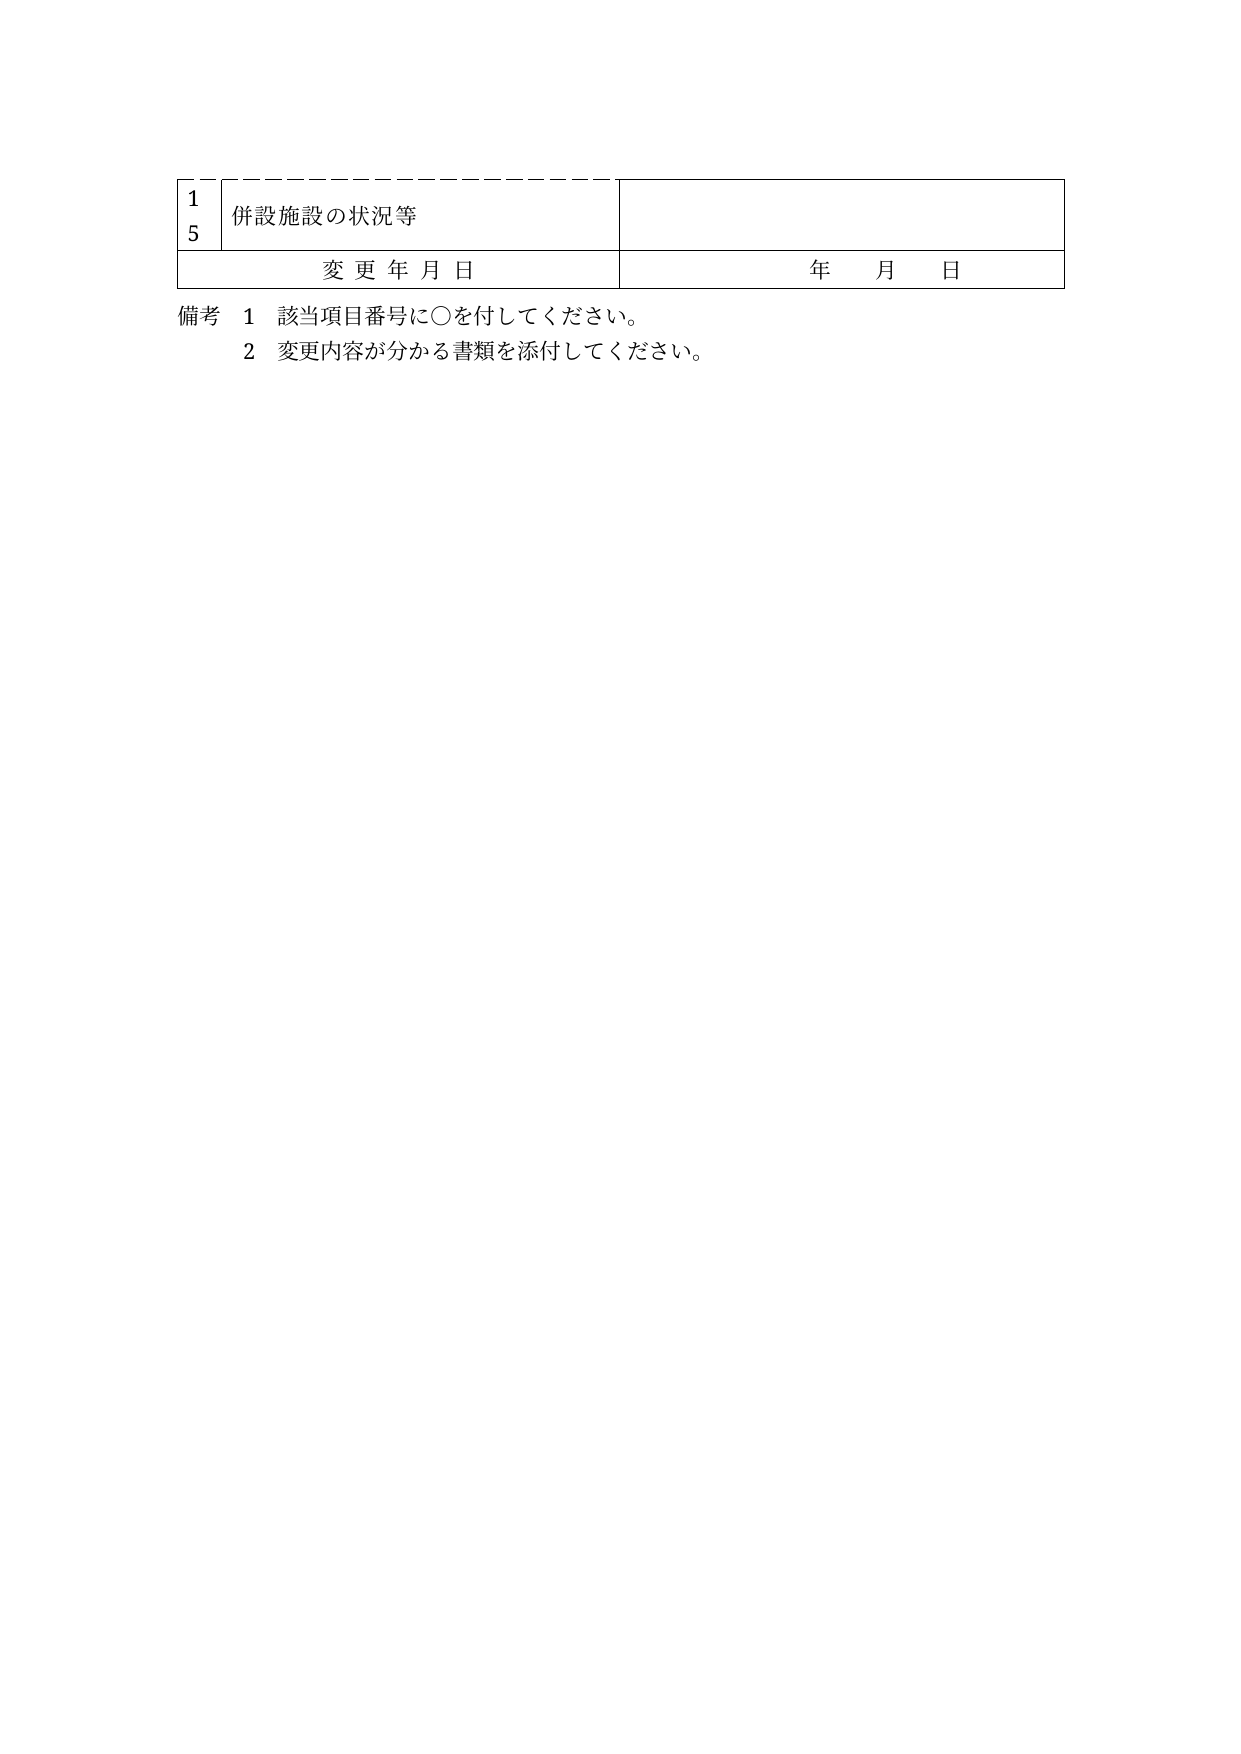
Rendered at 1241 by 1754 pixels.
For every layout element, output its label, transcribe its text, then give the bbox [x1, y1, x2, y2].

table_cell 併設施設の状況等 [222, 179, 619, 250]
text 備考 1 該当項目番号に○を付してください。 [177, 298, 1063, 333]
text 2 変更内容が分かる書類を添付してください。 [177, 333, 1063, 368]
table_cell 変更年月日 [178, 251, 619, 287]
table_cell 15 [178, 179, 221, 250]
table_cell 年 月 日 [620, 251, 1064, 287]
